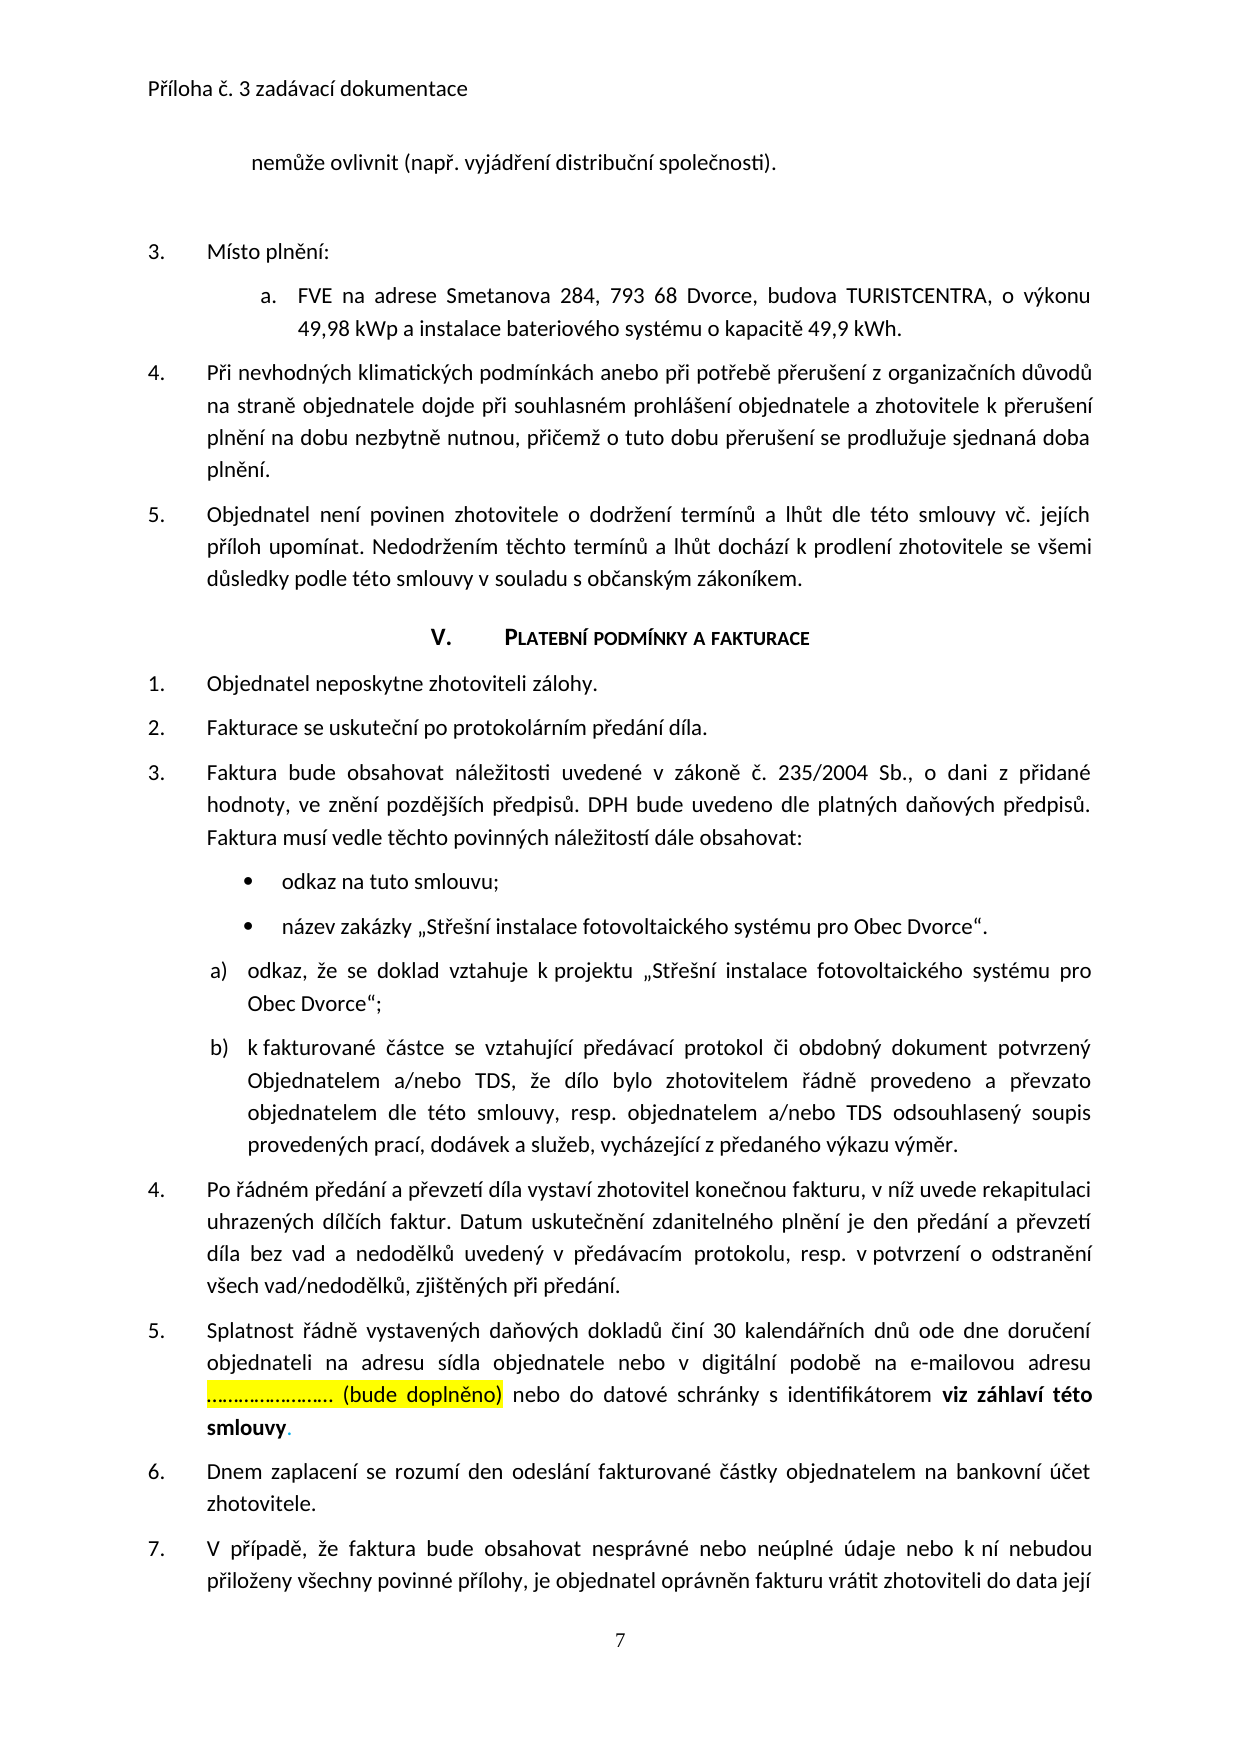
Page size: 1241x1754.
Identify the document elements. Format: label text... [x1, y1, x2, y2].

subtitle Platební podmínky a fakturace [148, 621, 1093, 652]
list odkaz, že se doklad vztahuje k projektu „Střešní instalace fotovoltaického systému pro Obec Dvorce“; [210, 957, 1093, 1017]
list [213, 148, 1093, 176]
list Objednatel není povinen zhotovitele o dodržení termínů a lhůt dle této smlouvy vč. jejích příloh upomínat. Nedodržením těchto termínů a lhůt dochází k prodlení zhotovitele se všemi důsledky podle této smlouvy v souladu s občanským zákoníkem. [148, 500, 1093, 592]
list odkaz na tuto smlouvu; [244, 867, 1080, 895]
list Při nevhodných klimatických podmínkách anebo při potřebě přerušení z organizačních důvodů na straně objednatele dojde při souhlasném prohlášení objednatele a zhotovitele k přerušení plnění na dobu nezbytně nutnou, přičemž o tuto dobu přerušení se prodlužuje sjednaná doba plnění. [148, 358, 1093, 483]
list Splatnost řádně vystavených daňových dokladů činí 30 kalendářních dnů ode dne doručení objednateli na adresu sídla objednatele nebo v digitální podobě na e-mailovou adresu …………………… (bude doplněno) nebo do datové schránky s identifikátorem viz záhlaví této smlouvy. [148, 1316, 1093, 1441]
list Objednatel neposkytne zhotoviteli zálohy. [148, 669, 1093, 697]
list Po řádném předání a převzetí díla vystaví zhotovitel konečnou fakturu, v níž uvede rekapitulaci uhrazených dílčích faktur. Datum uskutečnění zdanitelného plnění je den předání a převzetí díla bez vad a nedodělků uvedený v předávacím protokolu, resp. v potvrzení o odstranění všech vad/nedodělků, zjištěných při předání. [148, 1175, 1093, 1299]
list název zakázky „Střešní instalace fotovoltaického systému pro Obec Dvorce“. [244, 912, 1080, 940]
list Místo plnění: [148, 237, 1093, 265]
list FVE na adrese Smetanova 284, 793 68 Dvorce, budova TURISTCENTRA, o výkonu 49,98 kWp a instalace bateriového systému o kapacitě 49,9 kWh. [260, 282, 1093, 342]
list Faktura bude obsahovat náležitosti uvedené v zákoně č. 235/2004 Sb., o dani z přidané hodnoty, ve znění pozdějších předpisů. DPH bude uvedeno dle platných daňových předpisů. Faktura musí vedle těchto povinných náležitostí dále obsahovat: [148, 758, 1093, 851]
list k fakturované částce se vztahující předávací protokol či obdobný dokument potvrzený Objednatelem a/nebo TDS, že dílo bylo zhotovitelem řádně provedeno a převzato objednatelem dle této smlouvy, resp. objednatelem a/nebo TDS odsouhlasený soupis provedených prací, dodávek a služeb, vycházející z předaného výkazu výměr. [210, 1033, 1093, 1158]
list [148, 1534, 1093, 1594]
list Dnem zaplacení se rozumí den odeslání fakturované částky objednatelem na bankovní účet zhotovitele. [148, 1457, 1093, 1517]
list Fakturace se uskuteční po protokolárním předání díla. [148, 713, 1093, 742]
